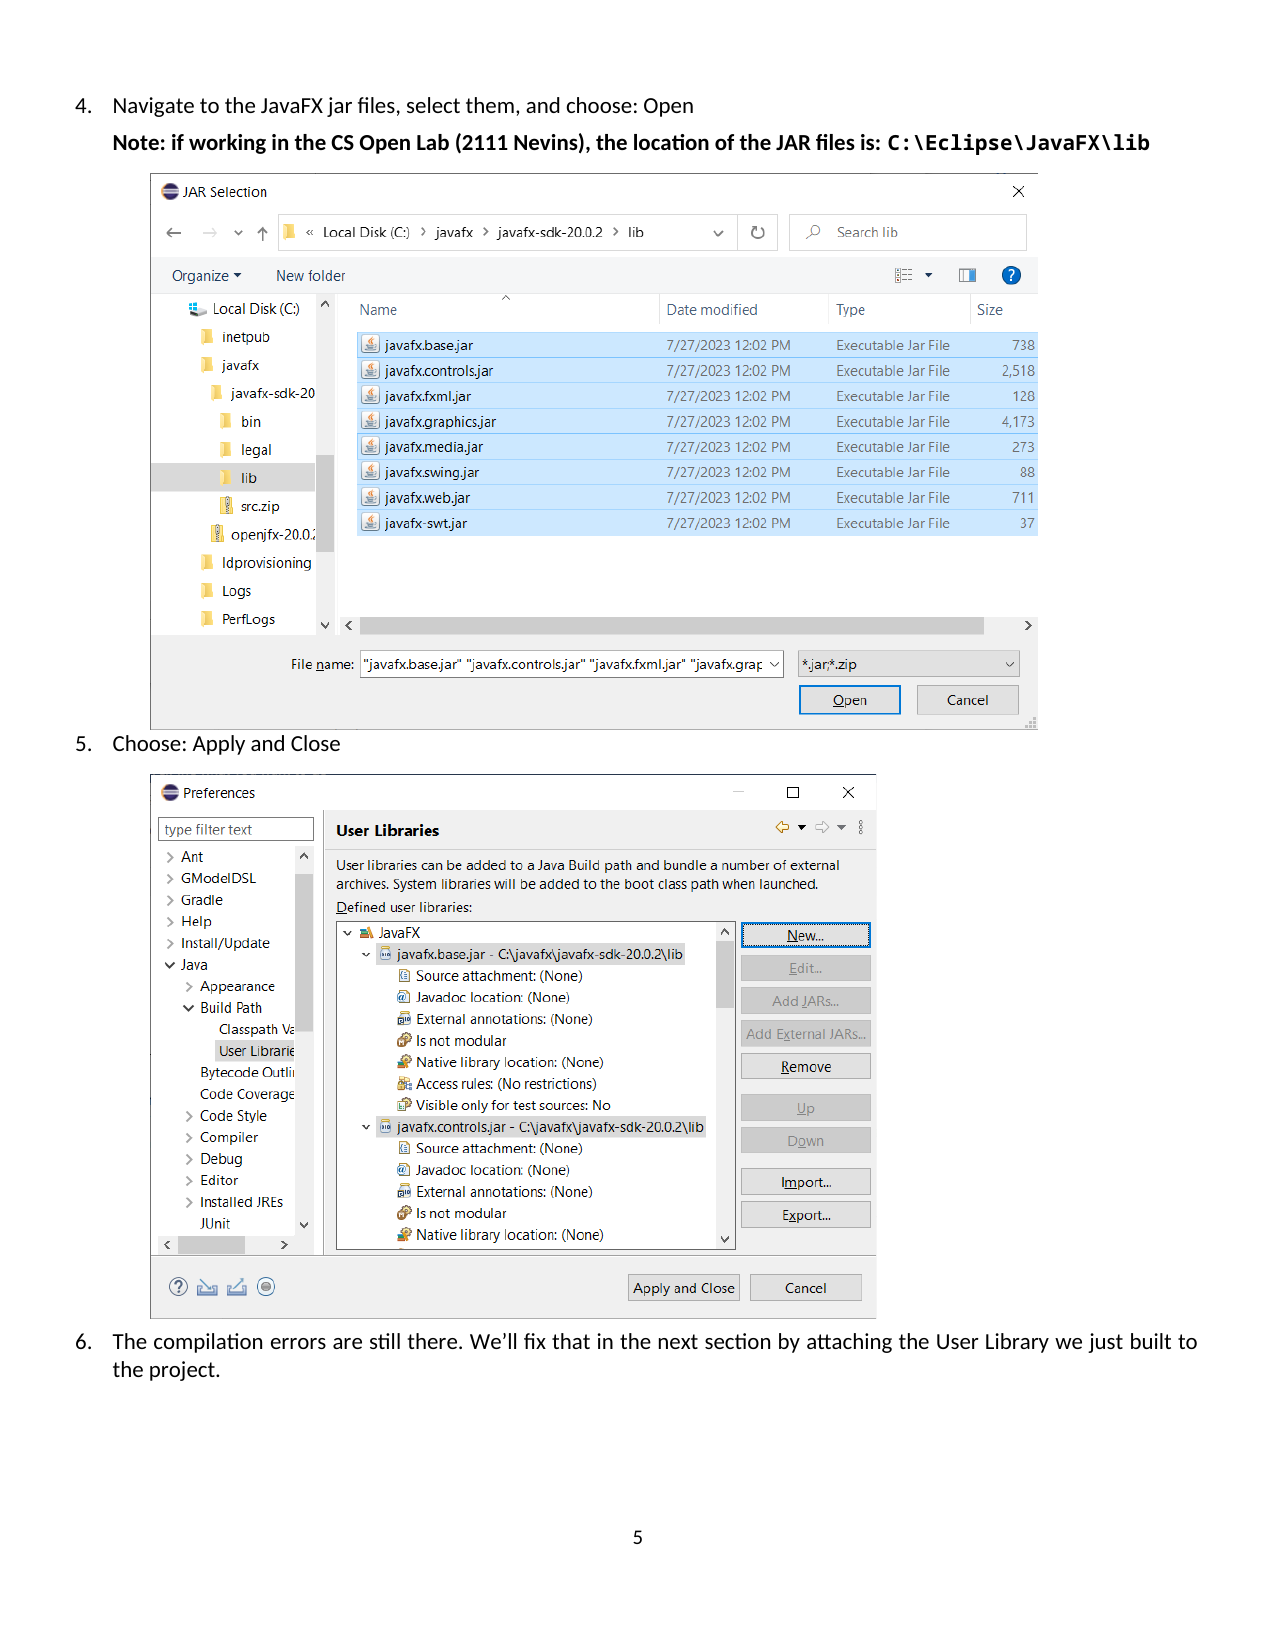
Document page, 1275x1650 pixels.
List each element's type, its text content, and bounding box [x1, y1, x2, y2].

list Note: if working in the CS Open Lab (2111 Nevins), the location of the JAR files is: C:\Eclipse\JavaFX\lib [112, 128, 1200, 156]
picture [150, 774, 877, 1319]
list Navigate to the JavaFX jar files, select them, and choose: Open [75, 92, 1200, 120]
picture [150, 173, 1038, 730]
list Choose: Apply and Close [75, 729, 1200, 758]
list The compilation errors are still there. We’ll fix that in the next section by attaching the User Library we just built to the project. [75, 1327, 1200, 1383]
